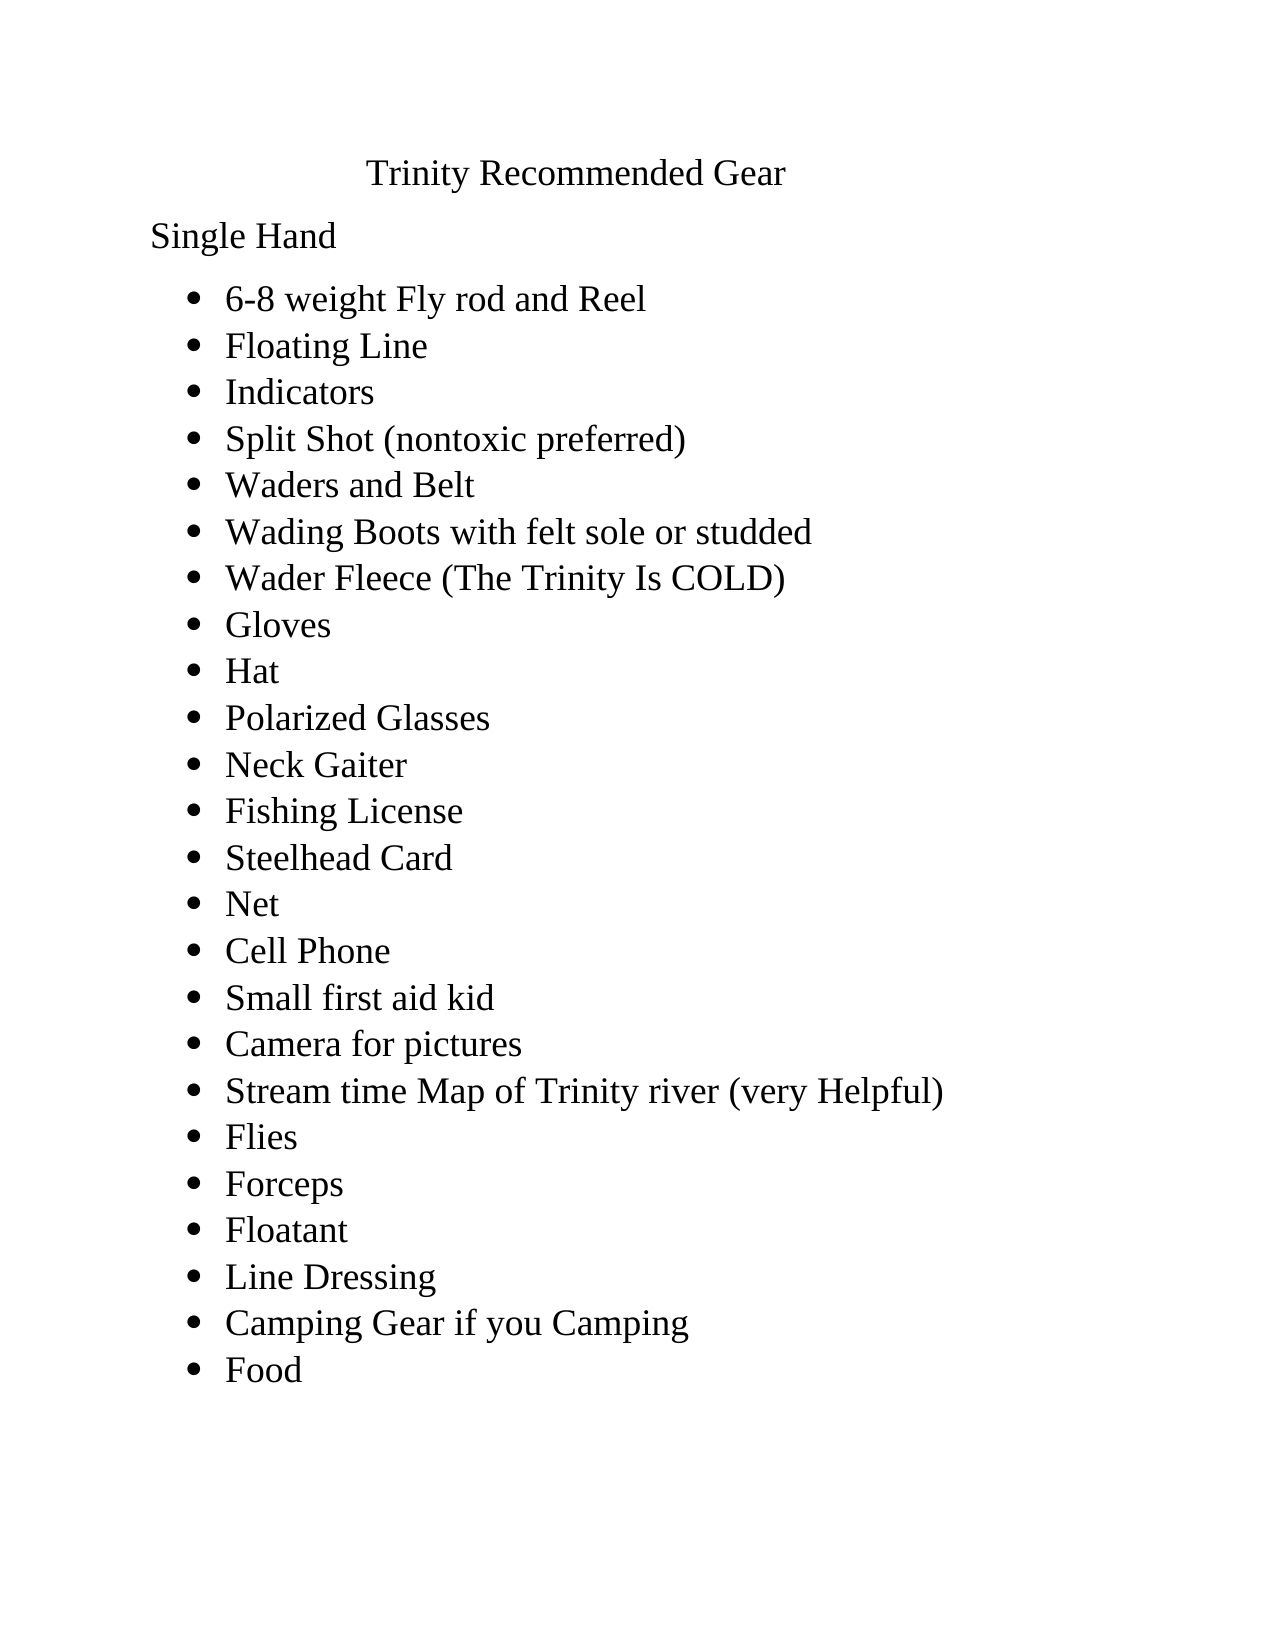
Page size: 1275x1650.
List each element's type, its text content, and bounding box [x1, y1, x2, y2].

list Floating Line [187, 323, 1125, 366]
list Cell Phone [187, 928, 1125, 971]
list Line Dressing [187, 1254, 1125, 1297]
list Food [187, 1347, 1125, 1391]
list Net [187, 882, 1125, 925]
list Floatant [187, 1208, 1125, 1251]
list Stream time Map of Trinity river (very Helpful) [187, 1068, 1125, 1111]
text Trinity Recommended Gear [150, 150, 1125, 193]
list Hat [187, 649, 1125, 692]
list Wader Fleece (The Trinity Is COLD) [187, 556, 1125, 599]
list Polarized Glasses [187, 696, 1125, 739]
list Neck Gaiter [187, 742, 1125, 785]
list Gloves [187, 602, 1125, 646]
list Steelhead Card [187, 835, 1125, 878]
list Camping Gear if you Camping [187, 1301, 1125, 1344]
list Camera for pictures [187, 1021, 1125, 1064]
list 6-8 weight Fly rod and Reel [187, 276, 1125, 319]
text Single Hand [150, 213, 1125, 256]
list Fishing License [187, 789, 1125, 832]
list Flies [187, 1114, 1125, 1158]
list Small first aid kid [187, 975, 1125, 1018]
list Wading Boots with felt sole or studded [187, 509, 1125, 552]
list Forceps [187, 1161, 1125, 1204]
list Split Shot (nontoxic preferred) [187, 416, 1125, 459]
list Waders and Belt [187, 463, 1125, 506]
list Indicators [187, 369, 1125, 413]
